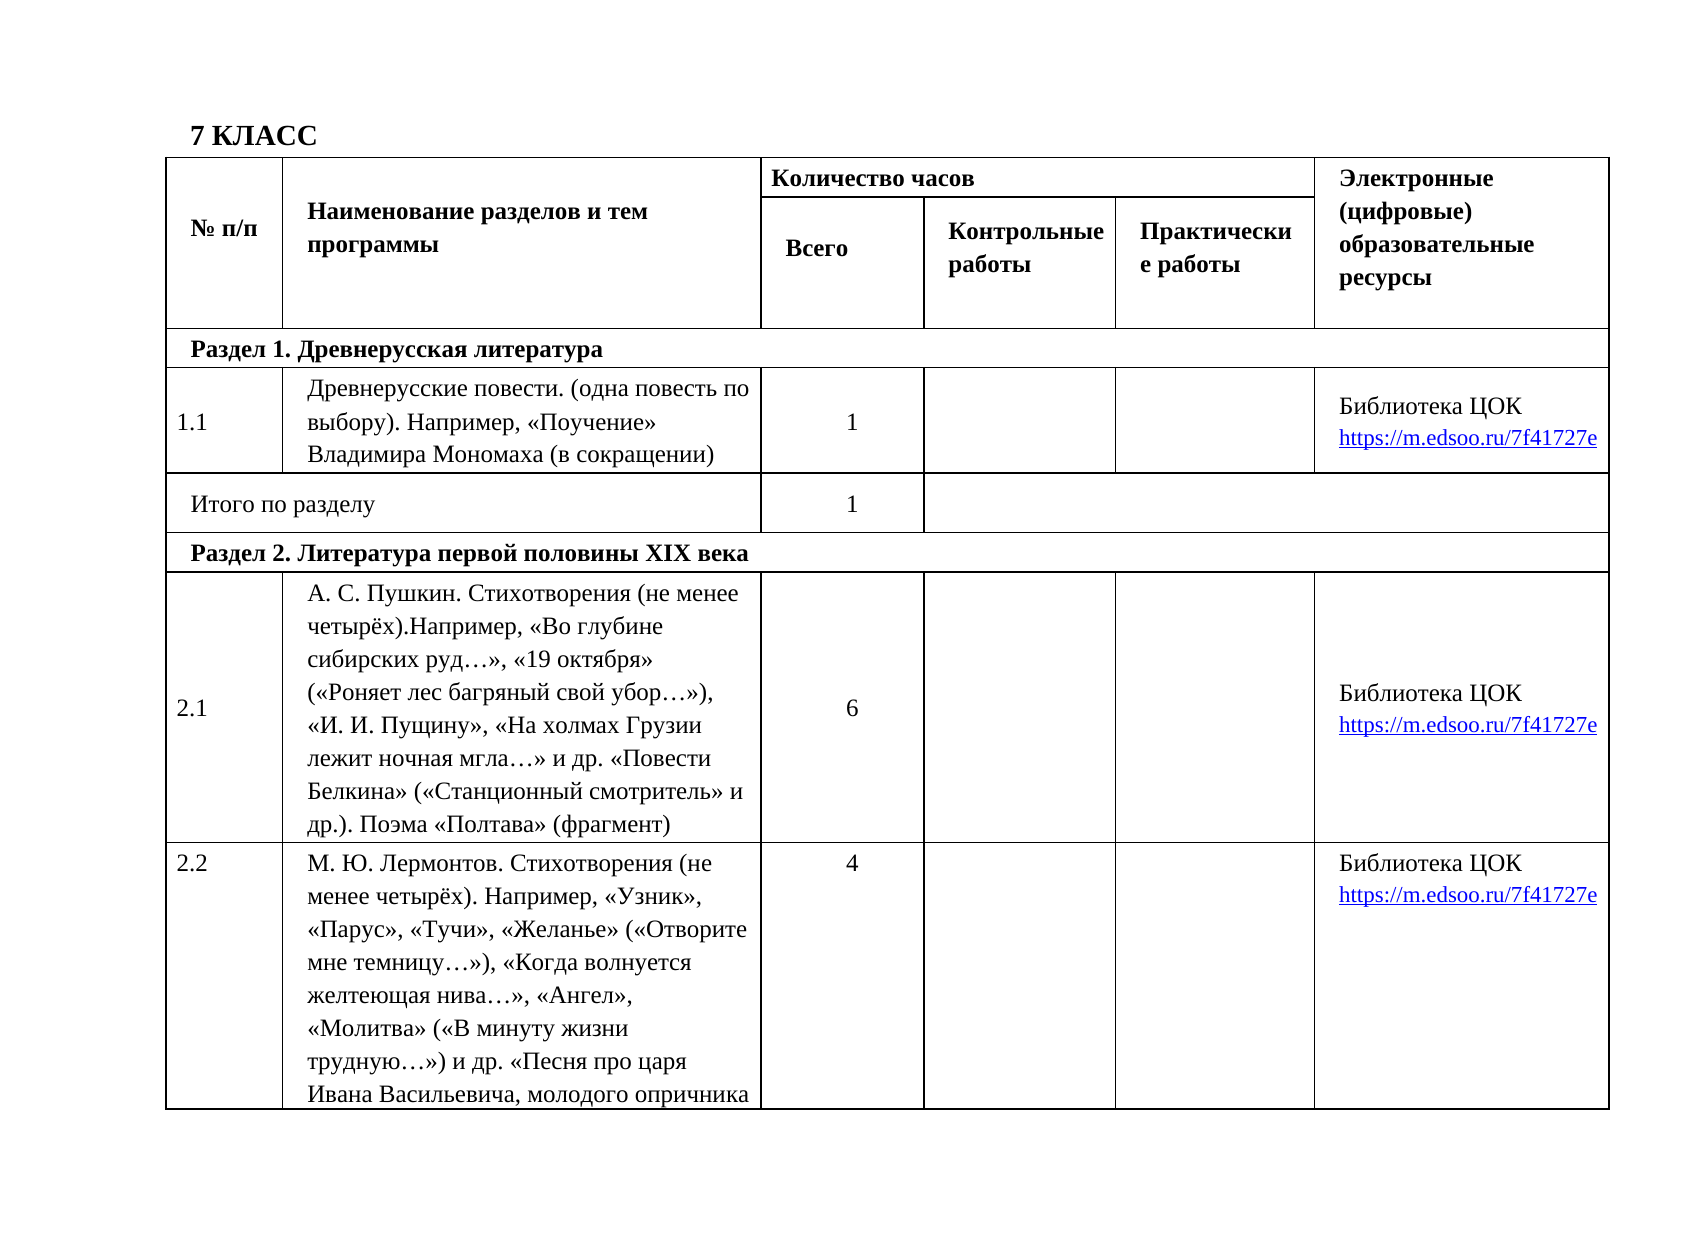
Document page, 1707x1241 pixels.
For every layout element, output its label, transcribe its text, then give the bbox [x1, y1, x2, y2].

table_header Количество часов [762, 158, 1314, 196]
table_cell 1 [762, 368, 923, 472]
table_cell 6 [762, 573, 923, 842]
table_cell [1315, 843, 1608, 1108]
text 7 КЛАСС [190, 118, 1618, 152]
table_cell [925, 573, 1115, 842]
table_cell 2.2 [167, 843, 282, 1108]
table_cell Древнерусские повести. (одна повесть по выбору). Например, «Поучение» Владимира Мономаха (в сокращении) [283, 368, 760, 472]
table_cell А. С. Пушкин. Стихотворения (не менее четырёх).Например, «Во глубине сибирских руд…», «19 октября» («Роняет лес багряный свой убор…»), «И. И. Пущину», «На холмах Грузии лежит ночная мгла…» и др. «Повести Белкина» («Станционный смотритель» и др.). Поэма «Полтава» (фрагмент) [283, 573, 760, 842]
table_header Электронные (цифровые) образовательные ресурсы [1315, 158, 1608, 327]
table_cell [925, 843, 1115, 1108]
table_cell 4 [762, 843, 923, 1108]
table_header Наименование разделов и тем программы [283, 158, 760, 327]
table_cell Раздел 2. Литература первой половины XIX века [167, 533, 1608, 571]
table_cell [1116, 843, 1314, 1108]
table_cell Практические работы [1116, 198, 1314, 327]
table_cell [283, 843, 760, 1108]
table_cell Итого по разделу [167, 474, 760, 532]
table_cell [1116, 573, 1314, 842]
table_cell 1 [762, 474, 923, 532]
table_cell 2.1 [167, 573, 282, 842]
table_cell 1.1 [167, 368, 282, 472]
table_cell [925, 368, 1115, 472]
table_cell Всего [762, 198, 923, 327]
table_header № п/п [167, 158, 282, 327]
table_cell Библиотека ЦОК https://m.edsoo.ru/7f41727e [1315, 368, 1608, 472]
table_cell Контрольные работы [925, 198, 1115, 327]
table_cell [1116, 368, 1314, 472]
table_cell Раздел 1. Древнерусская литература [167, 329, 1608, 367]
table_cell Библиотека ЦОК https://m.edsoo.ru/7f41727e [1315, 573, 1608, 842]
table_cell [925, 474, 1608, 532]
